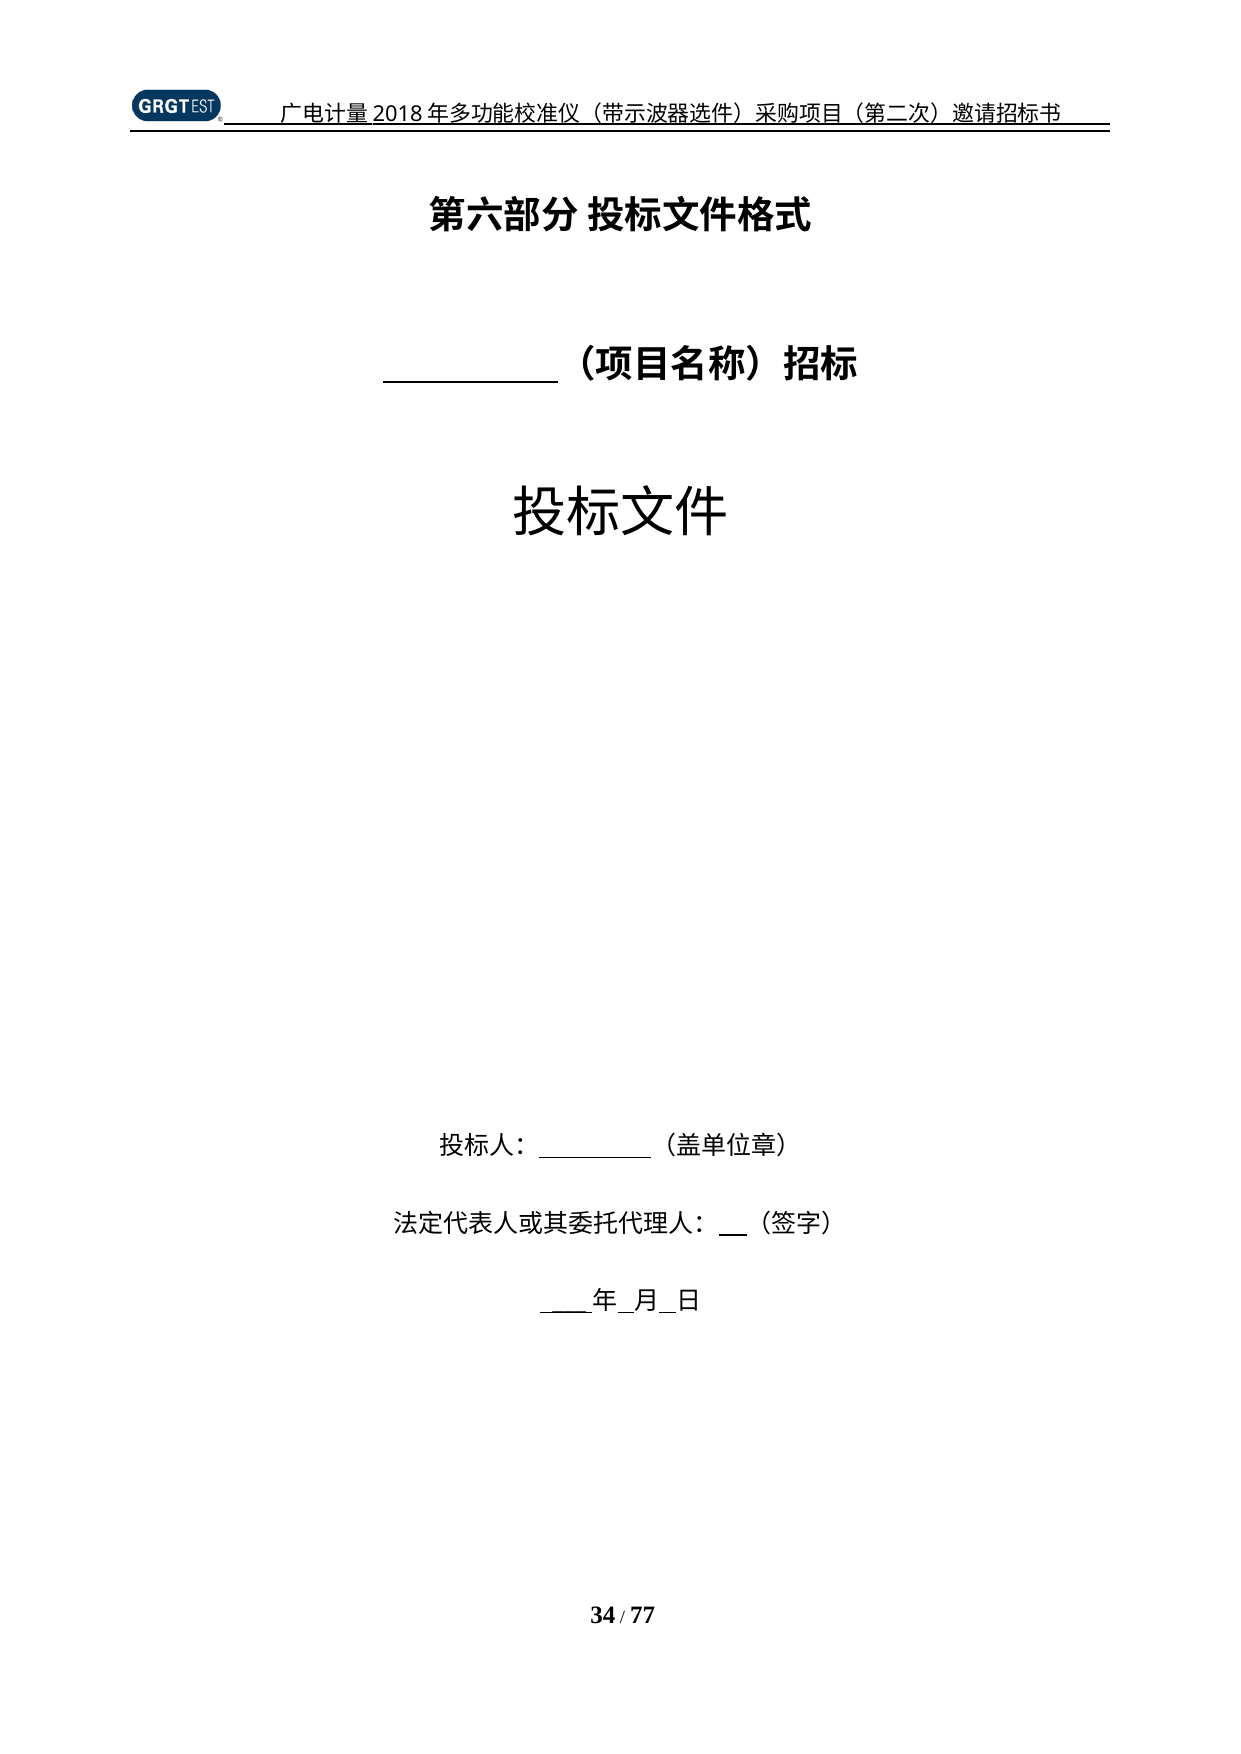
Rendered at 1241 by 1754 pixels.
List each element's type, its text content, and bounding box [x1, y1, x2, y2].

text ___ 年 月 日 [130, 1266, 1110, 1331]
subtitle 第六部分 投标文件格式 [130, 180, 1110, 245]
text 投标人： （盖单位章） [130, 1111, 1110, 1176]
text 法定代表人或其委托代理人： （签字） [130, 1189, 1110, 1254]
text 投标文件 [130, 459, 1110, 556]
text （项目名称）招标 [130, 329, 1110, 394]
picture [129, 88, 224, 122]
